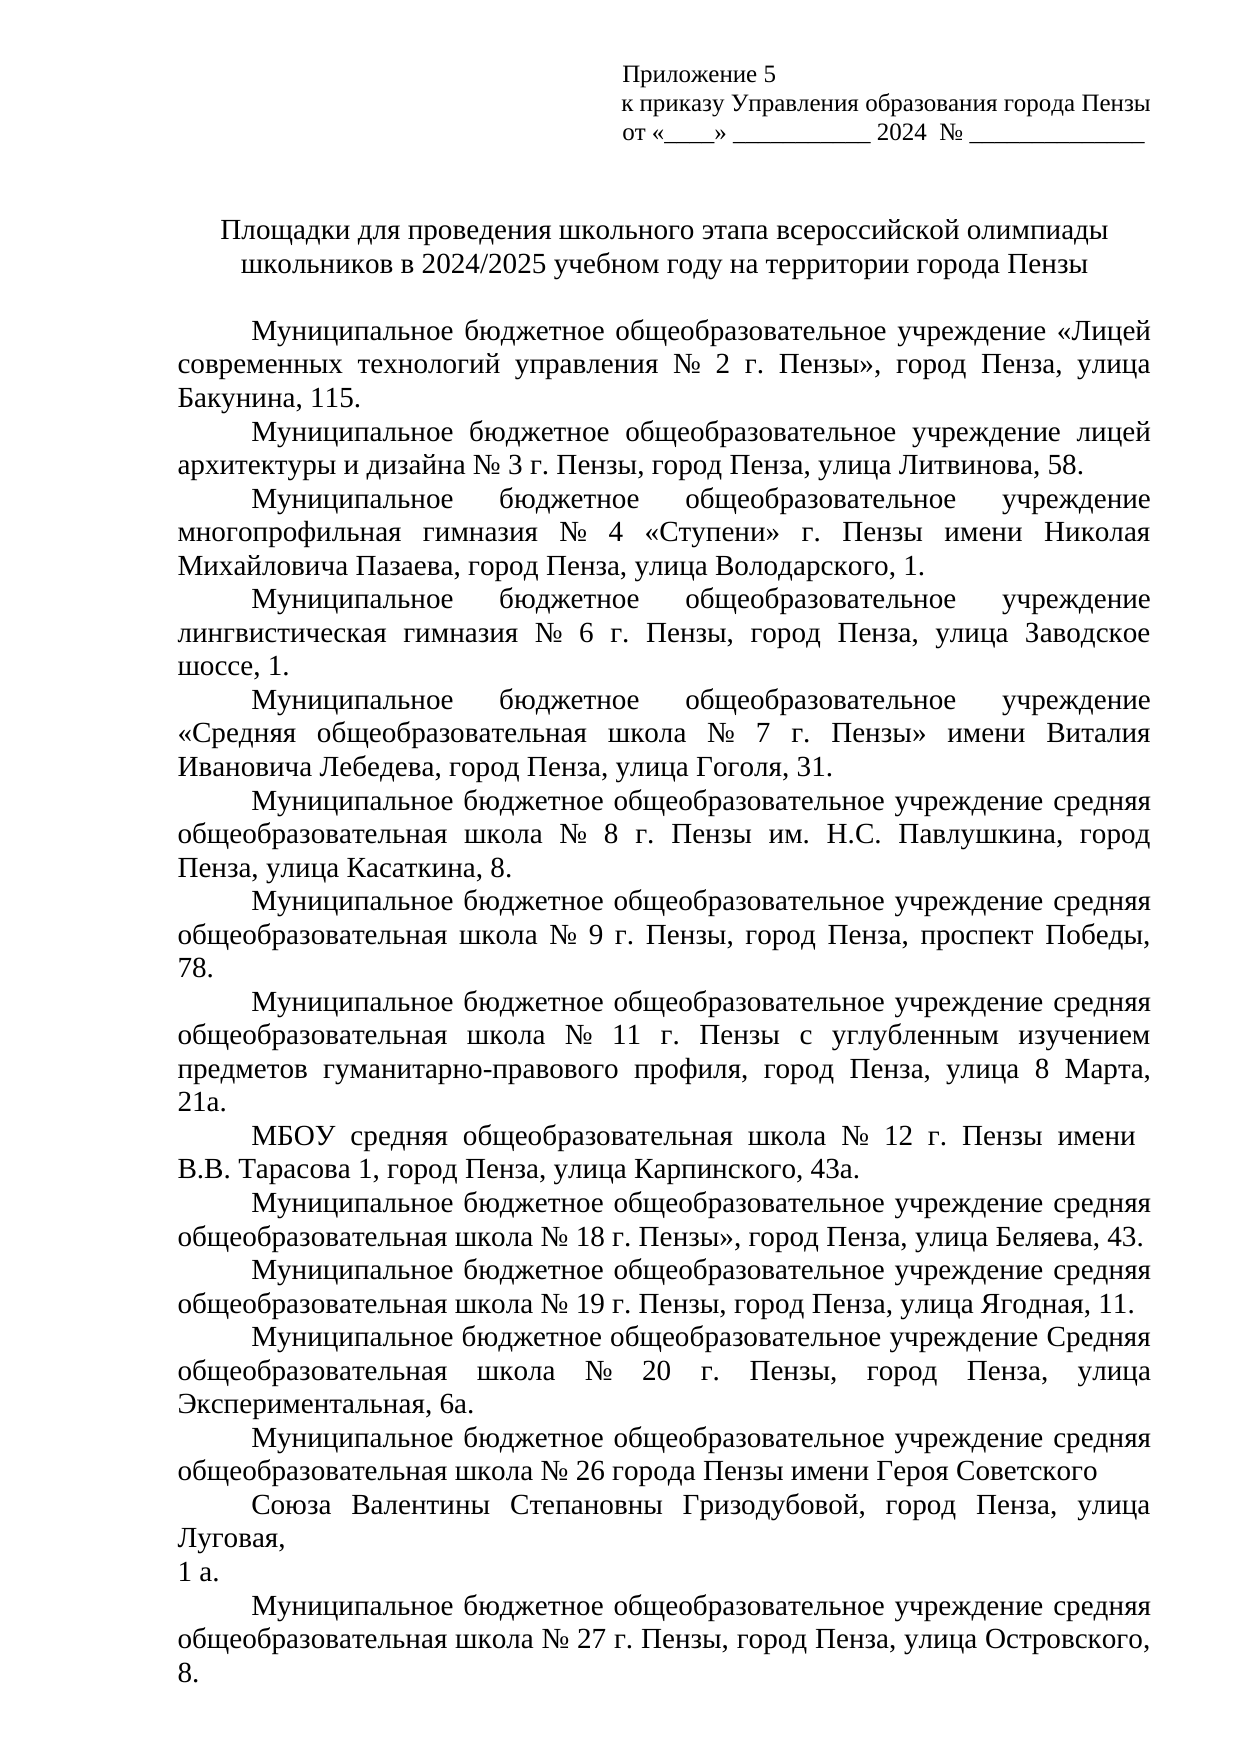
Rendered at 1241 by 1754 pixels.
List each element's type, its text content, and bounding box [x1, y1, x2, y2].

text Муниципальное бюджетное общеобразовательное учреждение средняя общеобразовательная школа № . Пензы», город Пенза, улица Беляева, 43. [177, 1185, 1152, 1252]
text Муниципальное бюджетное общеобразовательное учреждение средняя общеобразовательная школа № . Пензы, город Пенза, проспект Победы, 78. [177, 883, 1152, 984]
text Приложение 5 [177, 59, 1152, 88]
text Муниципальное бюджетное общеобразовательное учреждение лингвистическая гимназия № . Пензы, город Пенза, улица Заводское шоссе, 1. [177, 581, 1152, 682]
text Союза Валентины Степановны Гризодубовой, город Пенза, улица Луговая, 1 а. [177, 1487, 1152, 1588]
text Муниципальное бюджетное общеобразовательное учреждение «Лицей современных технологий управления № 2 г. Пензы», город Пенза, улица Бакунина, 115. [177, 313, 1152, 414]
text Муниципальное бюджетное общеобразовательное учреждение лицей архитектуры и дизайна № . Пензы, город Пенза, улица Литвинова, 58. [177, 414, 1152, 481]
text Муниципальное бюджетное общеобразовательное учреждение средняя общеобразовательная школа № . Пензы, город Пенза, улица Островского, 8. [177, 1588, 1152, 1688]
text Муниципальное бюджетное общеобразовательное учреждение «Средняя общеобразовательная школа № . Пензы» имени Виталия Ивановича Лебедева, город Пенза, улица Гоголя, 31. [177, 682, 1152, 783]
text Муниципальное бюджетное общеобразовательное учреждение многопрофильная гимназия № 4 «Ступени» г. Пензы имени Николая Михайловича Пазаева, город Пенза, улица Володарского, 1. [177, 481, 1152, 581]
text от «____» ___________ 2024 № ______________ [177, 117, 1152, 145]
text МБОУ средняя общеобразовательная школа № . Пензы имени В.В. Тарасова 1, город Пенза, улица Карпинского, 43а. [177, 1118, 1152, 1185]
text к приказу Управления образования города Пензы [177, 88, 1152, 117]
text Муниципальное бюджетное общеобразовательное учреждение средняя общеобразовательная школа № . Пензы им. Н.С. Павлушкина, город Пенза, улица Касаткина, 8. [177, 783, 1152, 883]
text Муниципальное бюджетное общеобразовательное учреждение средняя общеобразовательная школа № . Пензы, город Пенза, улица Ягодная, 11. [177, 1252, 1152, 1319]
text Муниципальное бюджетное общеобразовательное учреждение средняя общеобразовательная школа № 26 города Пензы имени Героя Советского [177, 1420, 1152, 1487]
text Площадки для проведения школьного этапа всероссийской олимпиады школьников в 2024/2025 учебном году на территории города Пензы [177, 212, 1152, 279]
text Муниципальное бюджетное общеобразовательное учреждение Средняя общеобразовательная школа № . Пензы, город Пенза, улица Экспериментальная, 6а. [177, 1319, 1152, 1420]
text Муниципальное бюджетное общеобразовательное учреждение средняя общеобразовательная школа № . Пензы с углубленным изучением предметов гуманитарно-правового профиля, город Пенза, улица 8 Марта, 21а. [177, 984, 1152, 1118]
